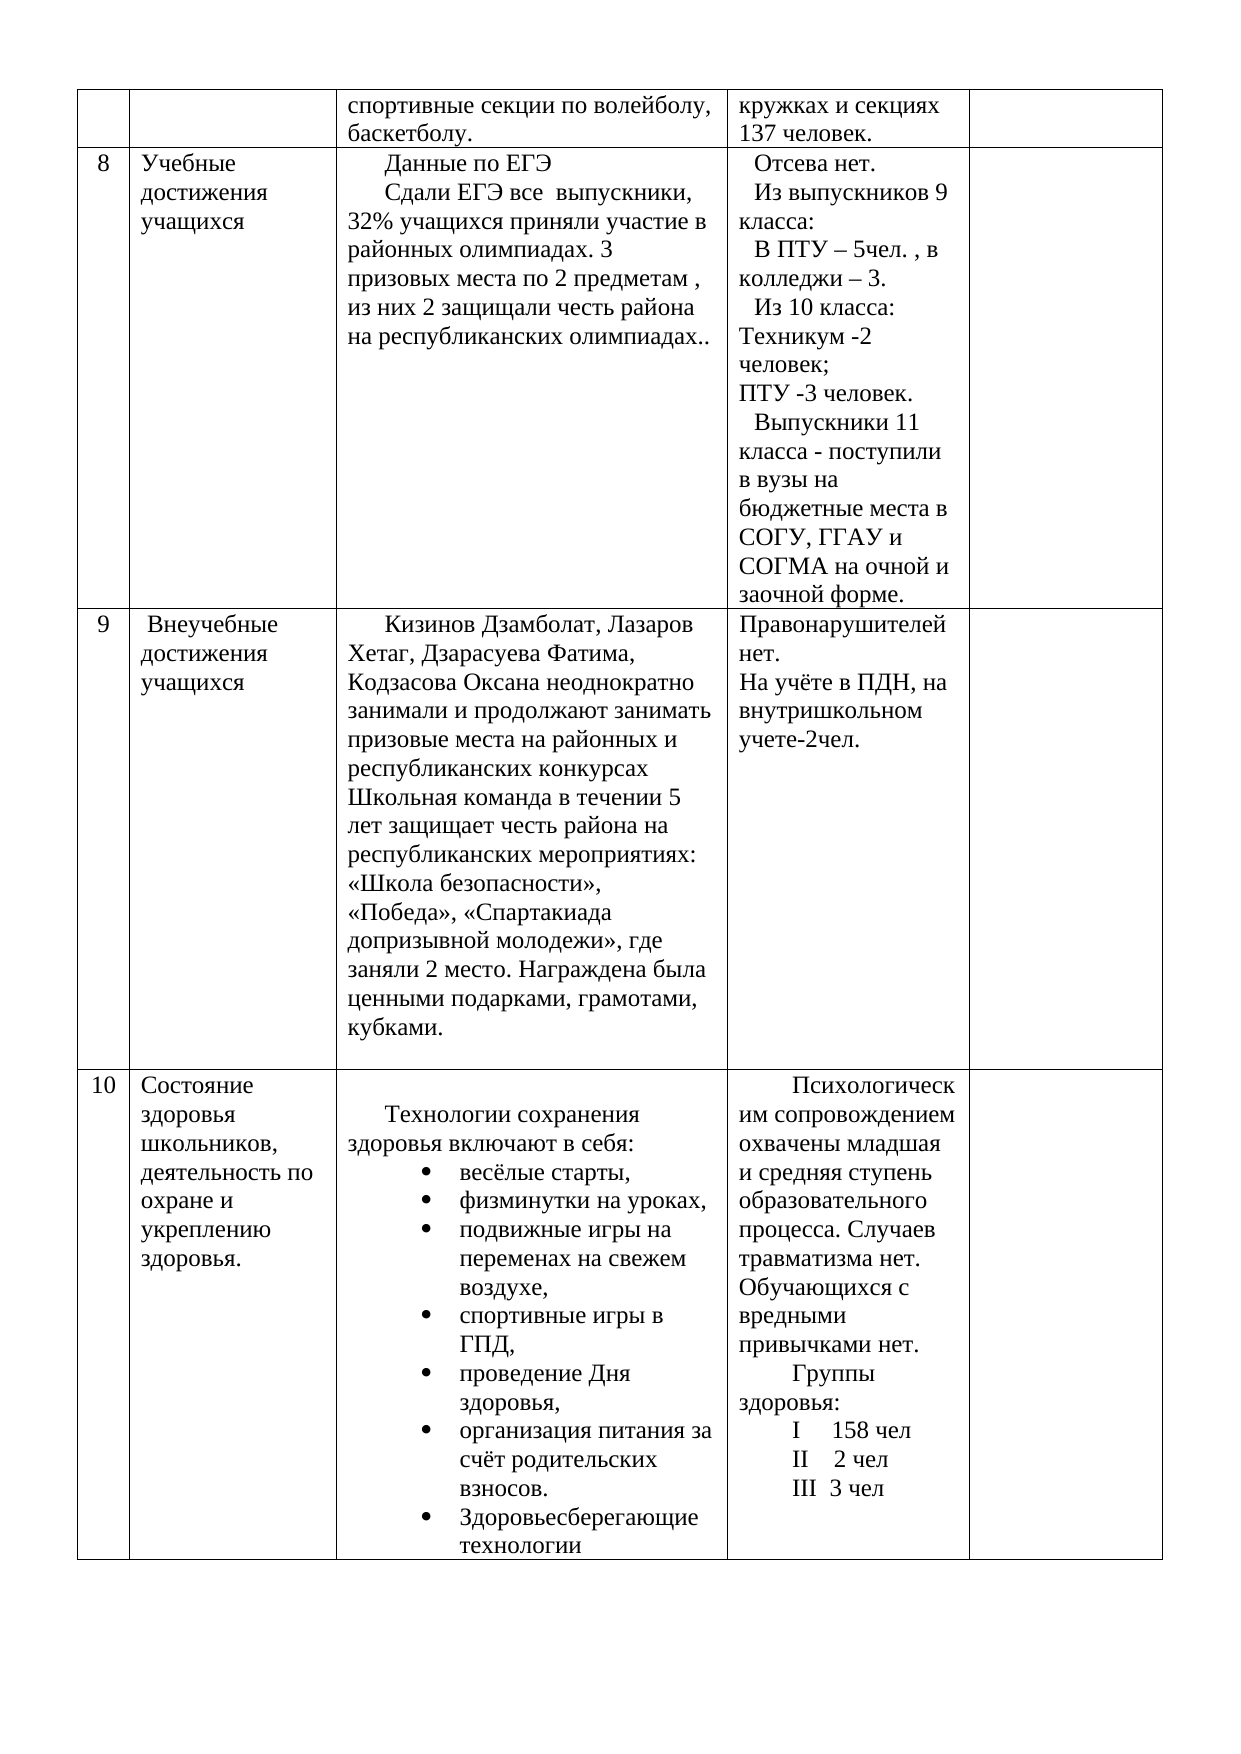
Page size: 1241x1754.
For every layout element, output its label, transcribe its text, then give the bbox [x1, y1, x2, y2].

table_cell Учебные достижения учащихся [130, 148, 336, 608]
table_cell Кизинов Дзамболат, Лазаров Хетаг, Дзарасуева Фатима, Кодзасова Оксана неоднократно занимали и продолжают занимать призовые места на районных и республиканских конкурсах Школьная команда в течении 5 лет защищает честь района на республиканских мероприятиях: «Школа безопасности», «Победа», «Спартакиада допризывной молодежи», где заняли 2 место. Награждена была ценными подарками, грамотами, кубками. [337, 609, 727, 1069]
table_cell [970, 1070, 1162, 1559]
table_cell 10 [78, 1070, 129, 1559]
table_cell Психологическим сопровождением охвачены младшая и средняя ступень образовательного процесса. Случаев травматизма нет. Обучающихся с вредными привычками нет. Группы здоровья: I 158 чел II 2 чел III 3 чел [728, 1070, 969, 1559]
table_cell 8 [78, 148, 129, 608]
table_cell [970, 148, 1162, 608]
table_cell Правонарушителей нет. На учёте в ПДН, на внутришкольном учете-2чел. [728, 609, 969, 1069]
table_cell [970, 90, 1162, 147]
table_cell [337, 90, 727, 147]
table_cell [130, 90, 336, 147]
table_cell 7 [78, 90, 129, 147]
table_cell 9 [78, 609, 129, 1069]
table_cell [728, 90, 969, 147]
table_cell Данные по ЕГЭ Сдали ЕГЭ все выпускники, 32% учащихся приняли участие в районных олимпиадах. 3 призовых места по 2 предметам , из них 2 защищали честь района на республиканских олимпиадах.. [337, 148, 727, 608]
table_cell Состояние здоровья школьников, деятельность по охране и укреплению здоровья. [130, 1070, 336, 1559]
table_cell Технологии сохранения здоровья включают в себя: весёлые старты, физминутки на уроках, подвижные игры на переменах на свежем воздухе, спортивные игры в ГПД, проведение Дня здоровья, организация питания за счёт родительских взносов. Здоровьесберегающие технологии [337, 1070, 727, 1559]
table_cell Внеучебные достижения учащихся [130, 609, 336, 1069]
table_cell [970, 609, 1162, 1069]
table_cell Отсева нет. Из выпускников 9 класса: В ПТУ – 5чел. , в колледжи – 3. Из 10 класса: Техникум -2 человек; ПТУ -3 человек. Выпускники 11 класса - поступили в вузы на бюджетные места в СОГУ, ГГАУ и СОГМА на очной и заочной форме. [728, 148, 969, 608]
